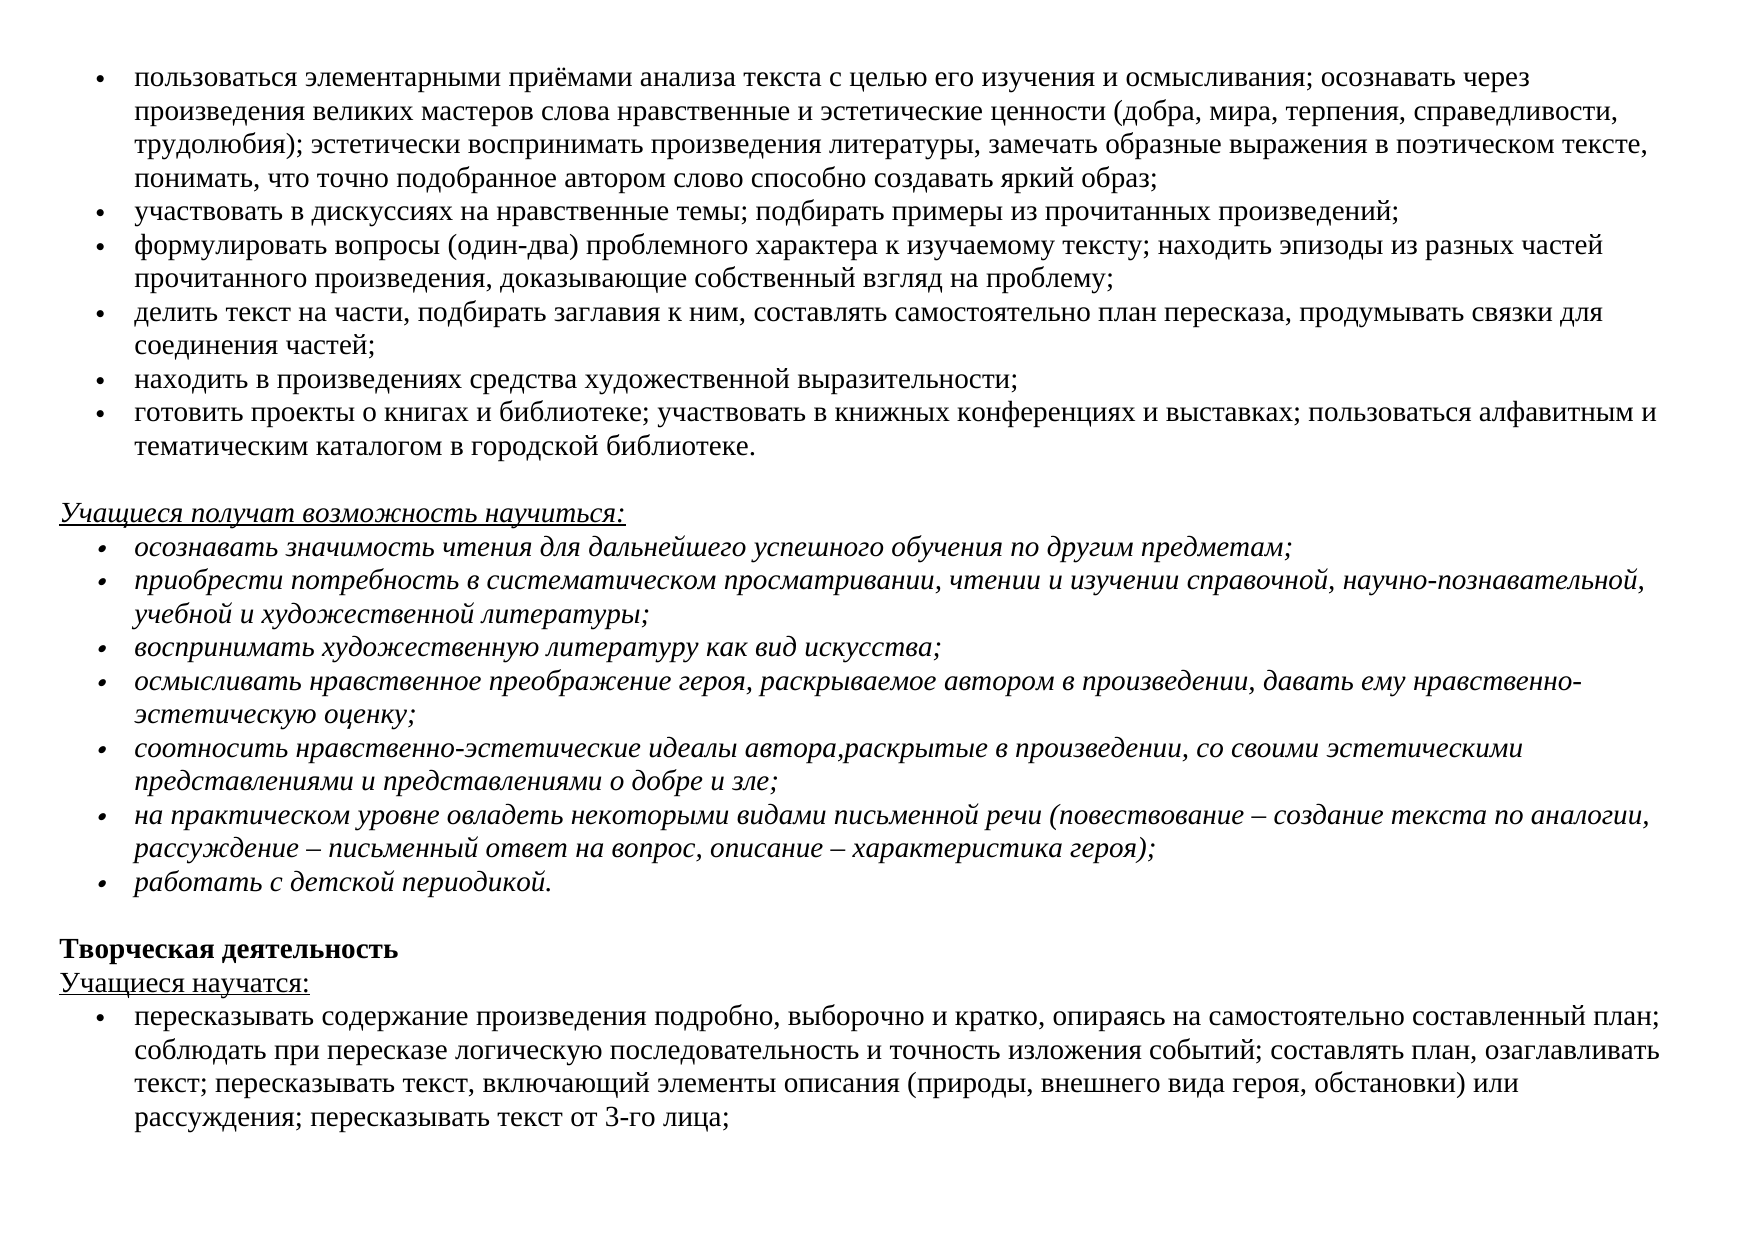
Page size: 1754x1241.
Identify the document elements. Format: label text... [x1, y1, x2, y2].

list пересказывать содержание произведения подробно, выборочно и кратко, опираясь на самостоятельно составленный план; соблюдать при пересказе логическую последовательность и точность изложения событий; составлять план, озаглавливать текст; пересказывать текст, включающий элементы описания (природы, внешнего вида героя, обстановки) или рассуждения; пересказывать текст от 3-го лица; [97, 998, 1695, 1132]
list на практическом уровне овладеть некоторыми видами письменной речи (повествование – создание текста по аналогии, рассуждение – письменный ответ на вопрос, описание – характеристика героя); [97, 797, 1695, 864]
list работать с детской периодикой. [97, 864, 1695, 898]
list готовить проекты о книгах и библиотеке; участвовать в книжных конференциях и выставках; пользоваться алфавитным и тематическим каталогом в городской библиотеке. [97, 394, 1695, 462]
list соотносить нравственно-эстетические идеалы автора,раскрытые в произведении, со своими эстетическими представлениями и представлениями о добре и зле; [97, 730, 1695, 797]
list приобрести потребность в систематическом просматривании, чтении и изучении справочной, научно-познавательной, учебной и художественной литературы; [97, 562, 1695, 629]
list осмысливать нравственное преображение героя, раскрываемое автором в произведении, давать ему нравственно-эстетическую оценку; [97, 663, 1695, 730]
list участвовать в дискуссиях на нравственные темы; подбирать примеры из прочитанных произведений; [97, 193, 1695, 227]
text Учащиеся научатся: [59, 965, 1695, 998]
list формулировать вопросы (один-два) проблемного характера к изучаемому тексту; находить эпизоды из разных частей прочитанного произведения, доказывающие собственный взгляд на проблему; [97, 227, 1695, 294]
list делить текст на части, подбирать заглавия к ним, составлять самостоятельно план пересказа, продумывать связки для соединения частей; [97, 294, 1695, 361]
list осознавать значимость чтения для дальнейшего успешного обучения по другим предметам; [97, 529, 1695, 562]
text Учащиеся получат возможность научиться: [59, 495, 1695, 529]
list воспринимать художественную литературу как вид искусства; [97, 629, 1695, 663]
list находить в произведениях средства художественной выразительности; [97, 361, 1695, 394]
text Творческая деятельность [59, 931, 1695, 965]
list пользоваться элементарными приёмами анализа текста с целью его изучения и осмысливания; осознавать через произведения великих мастеров слова нравственные и эстетические ценности (добра, мира, терпения, справедливости, трудолюбия); эстетически воспринимать произведения литературы, замечать образные выражения в поэтическом тексте, понимать, что точно подобранное автором слово способно создавать яркий образ; [97, 59, 1695, 193]
